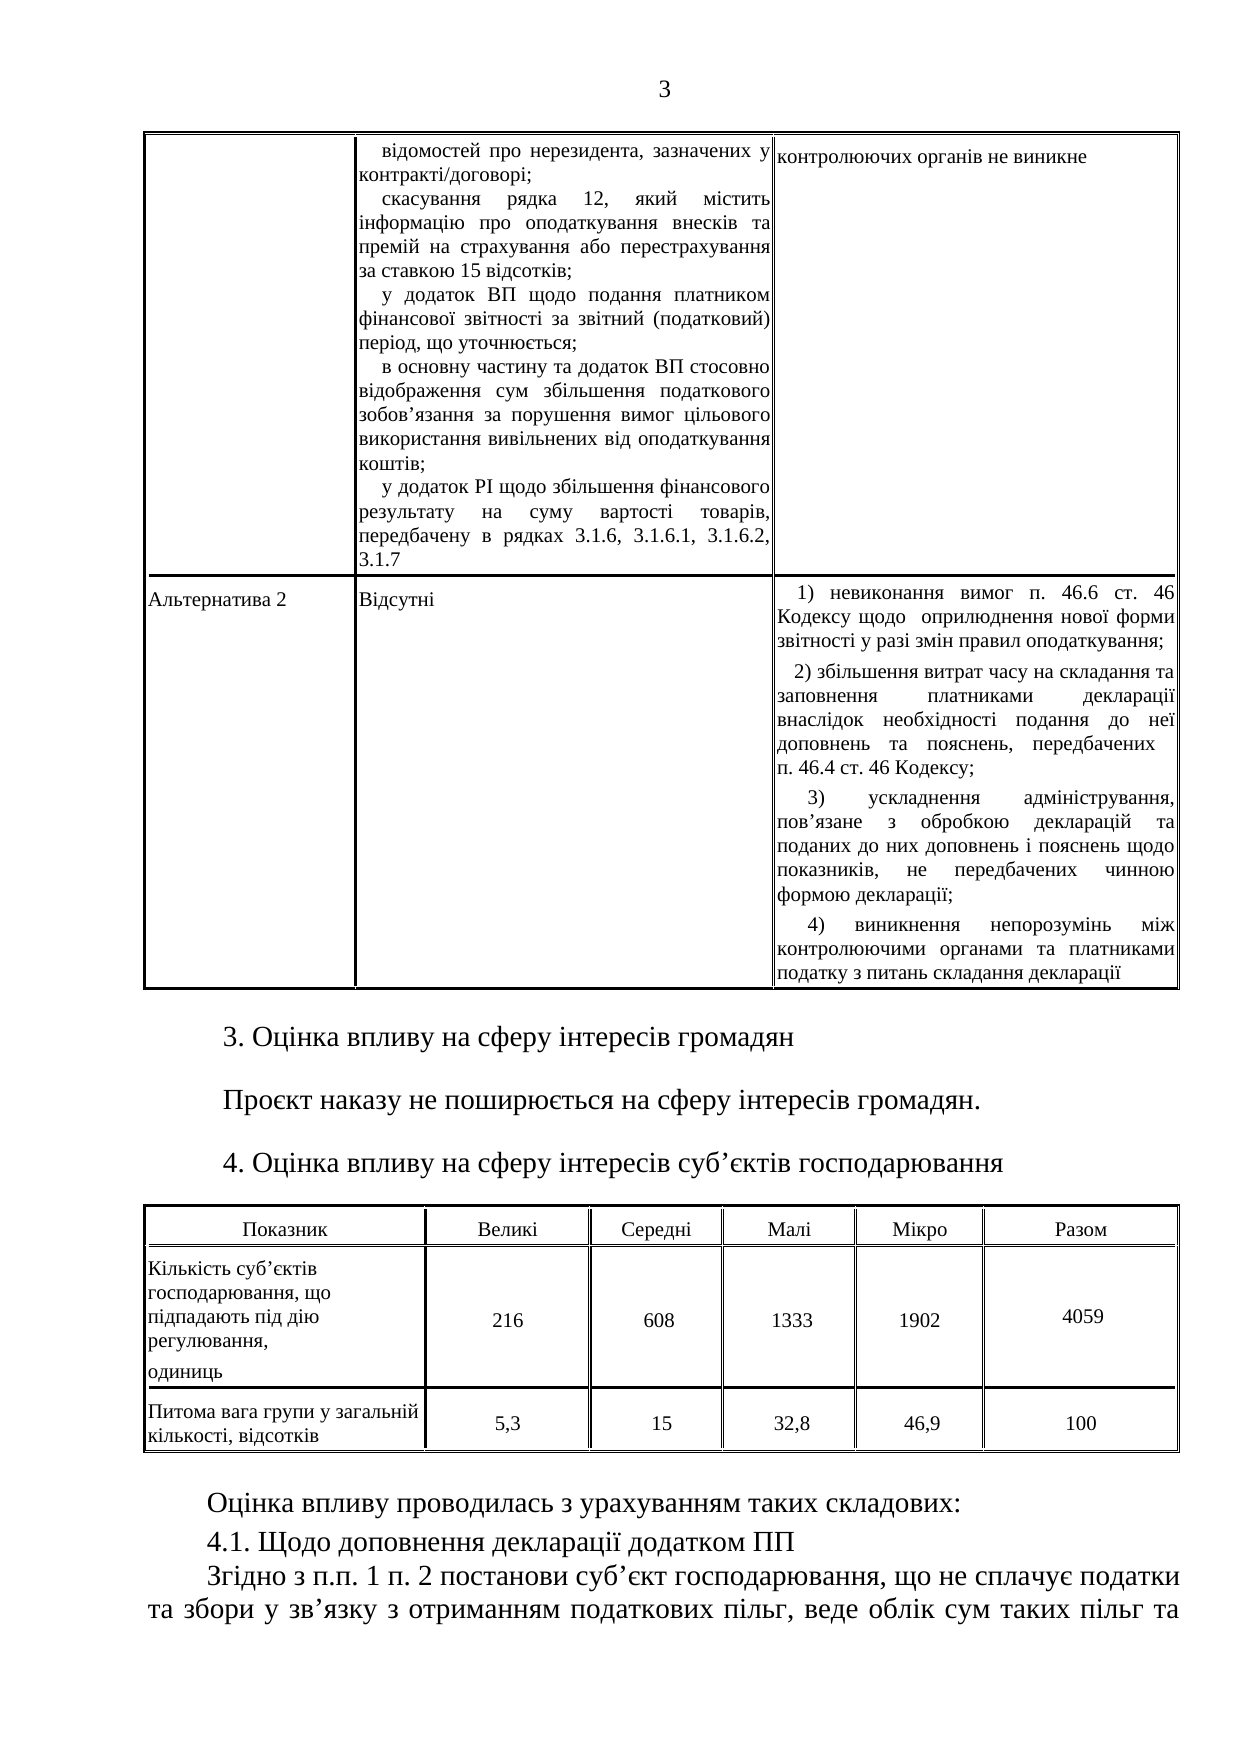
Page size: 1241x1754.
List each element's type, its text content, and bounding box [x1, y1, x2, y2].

table_cell 46,9 [856, 1389, 983, 1450]
table_cell 1333 [724, 1247, 854, 1386]
table_cell 5,3 [425, 1386, 590, 1450]
table_header Разом [984, 1207, 1177, 1244]
text 3. Оцінка впливу на сферу інтересів громадян [148, 1019, 1181, 1053]
text Оцінка впливу проводилась з урахуванням таких складових: [148, 1485, 1181, 1518]
text 4.1. Щодо доповнення декларації додатком ПП [148, 1524, 1181, 1558]
table_cell Альтернатива 2 [146, 574, 355, 987]
table_header Малі [723, 1207, 856, 1244]
table_header Середні [590, 1207, 723, 1244]
table_cell 4059 [984, 1244, 1178, 1386]
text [148, 1558, 1181, 1625]
table_cell 15 [590, 1389, 723, 1450]
table_cell Альтернатива 1 [146, 135, 355, 574]
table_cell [355, 135, 774, 574]
table_cell 216 [427, 1247, 588, 1386]
table_header Мікро [856, 1207, 983, 1244]
table_cell 100 [984, 1386, 1177, 1450]
table_cell Питома вага групи у загальній кількості, відсотків [146, 1386, 425, 1450]
table_header Великі [425, 1206, 590, 1244]
text 4. Оцінка впливу на сферу інтересів суб’єктів господарювання [148, 1145, 1181, 1178]
table_cell Кількість суб’єктів господарювання, що підпадають під дію регулювання, одиниць [145, 1244, 425, 1386]
table_cell 1) невиконання вимог п. 46.6 ст. 46 Кодексу щодо оприлюднення нової форми звітності у разі змін правил оподаткування; 2) збільшення витрат часу на складання та заповнення платниками декларації внаслідок необхідності подання до неї доповнень та пояснень, передбачених п. 46.4 ст. 46 Кодексу; 3) ускладнення адміністрування, пов’язане з обробкою декларацій та поданих до них доповнень і пояснень щодо показників, не передбачених чинною формою декларації; 4) виникнення непорозумінь між контролюючими органами та платниками податку з питань складання декларації [774, 574, 1177, 987]
table_cell 1902 [857, 1247, 982, 1386]
table_cell Відсутні [355, 577, 774, 987]
table_cell 608 [592, 1247, 721, 1386]
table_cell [774, 135, 1177, 574]
table_header Показник [146, 1206, 425, 1244]
table_cell 32,8 [723, 1389, 856, 1450]
text Проєкт наказу не поширюється на сферу інтересів громадян. [148, 1082, 1181, 1116]
